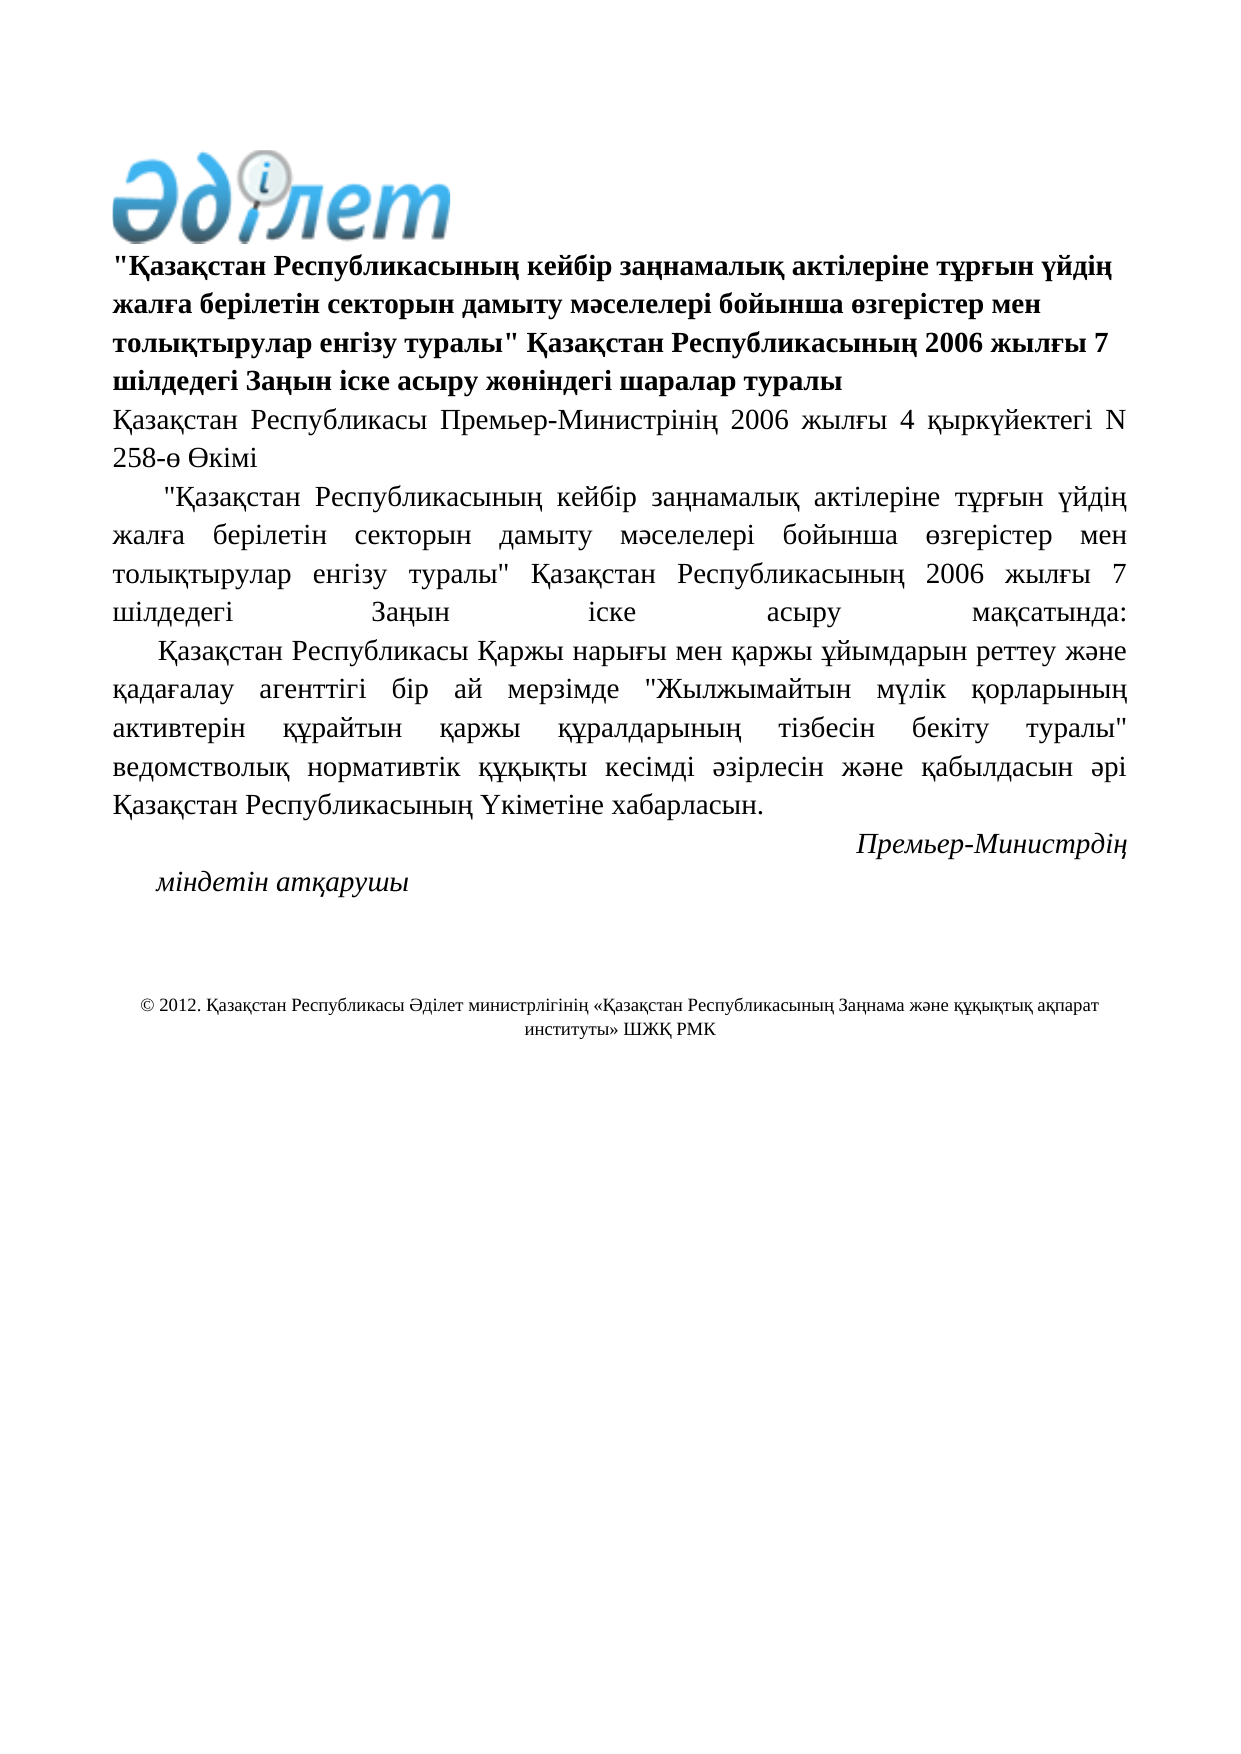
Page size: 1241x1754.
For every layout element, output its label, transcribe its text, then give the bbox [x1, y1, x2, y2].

text Қазақстан Республикасы Премьер-Министрінің 2006 жылғы 4 қыркүйектегі N 258-ө Өкімі [112, 402, 1128, 474]
text © 2012. Қазақстан Республикасы Әділет министрлігінің «Қазақстан Республикасының Заңнама және құқықтық ақпарат институты» ШЖҚ РМК [112, 993, 1128, 1040]
picture [112, 150, 451, 244]
text "Қазақстан Республикасының кейбiр заңнамалық актiлерiне тұрғын үйдiң жалға берiлетiн секторын дамыту мәселелерi бойынша өзгерiстер мен толықтырулар енгiзу туралы" Қазақстан Республикасының 2006 жылғы 7 шiлдедегi Заңын iске асыру мақсатында: Қазақстан Республикасы Қаржы нарығы мен қаржы ұйымдарын реттеу және қадағалау агенттiгi бiр ай мерзiмде "Жылжымайтын мүлiк қорларының активтерiн құрайтын қаржы құралдарының тiзбесiн бекiту туралы" ведомстволық нормативтiк құқықты кесімдi әзiрлесiн және қабылдасын әрi Қазақстан Республикасының Үкіметіне хабарласын. [112, 479, 1128, 821]
text "Қазақстан Республикасының кейбiр заңнамалық актiлерiне тұрғын үйдiң жалға берiлетiн секторын дамыту мәселелерi бойынша өзгерiстер мен толықтырулар енгiзу туралы" Қазақстан Республикасының 2006 жылғы 7 шiлдедегi Заңын iске асыру жөнiндегi шаралар туралы [112, 248, 1128, 397]
text Премьер-Министрдiң мiндетiн атқарушы [112, 826, 1128, 898]
